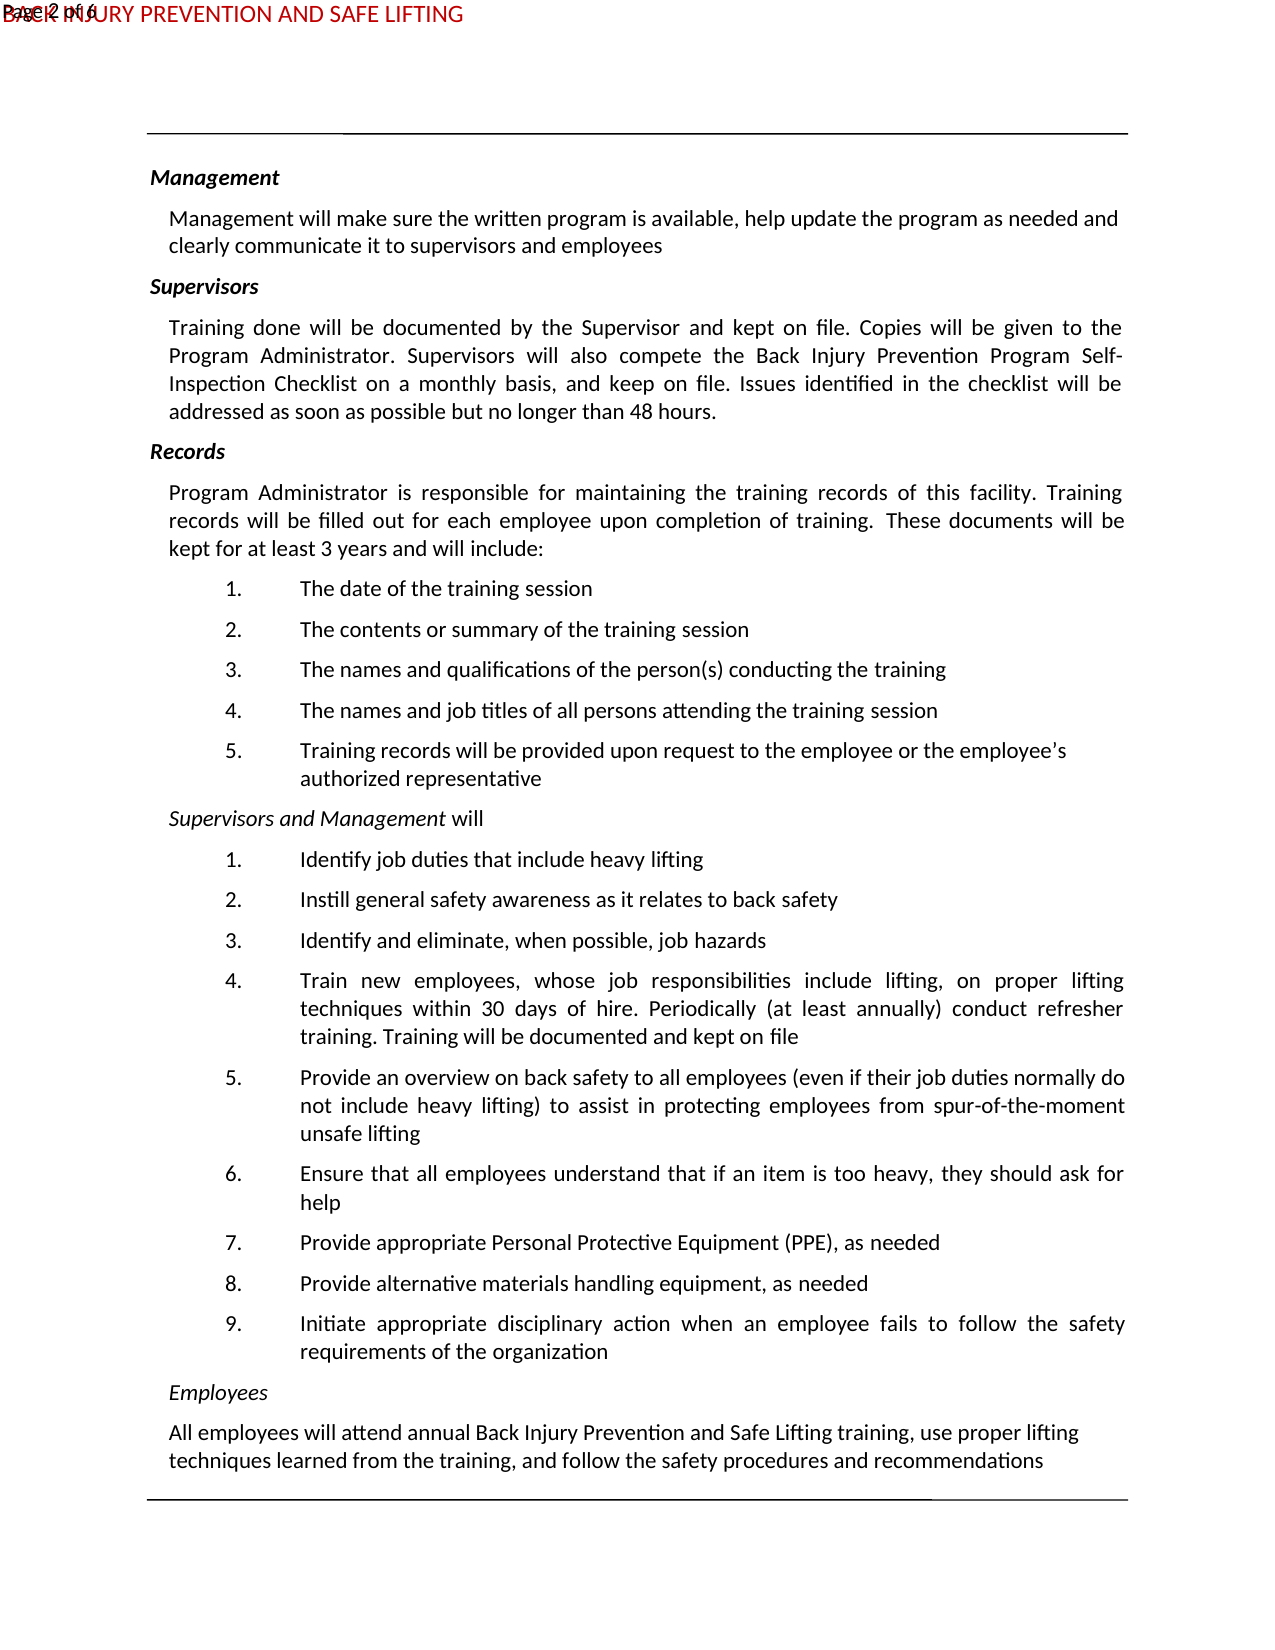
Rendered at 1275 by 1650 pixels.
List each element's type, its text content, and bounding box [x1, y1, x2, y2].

list Instill general safety awareness as it relates to back safety [225, 885, 1139, 913]
text Training done will be documented by the Supervisor and kept on file. Copies will be given to the Program Administrator. Supervisors will also compete the Back Injury Prevention Program Self- Inspection Checklist on a monthly basis, and keep on file. Issues identified in the checklist will be addressed as soon as possible but no longer than 48 hours. [169, 313, 1124, 425]
text Employees [169, 1378, 1139, 1406]
list Provide appropriate Personal Protective Equipment (PPE), as needed [225, 1228, 1139, 1256]
subtitle Supervisors [150, 272, 1139, 300]
subtitle Records [150, 437, 1139, 465]
text All employees will attend annual Back Injury Prevention and Safe Lifting training, use proper lifting techniques learned from the training, and follow the safety procedures and recommendations [169, 1418, 1139, 1474]
list The date of the training session [225, 574, 1139, 602]
text Management will make sure the written program is available, help update the program as needed and clearly communicate it to supervisors and employees [169, 204, 1139, 260]
list Initiate appropriate disciplinary action when an employee fails to follow the safety requirements of the organization [225, 1309, 1126, 1365]
subtitle Management [150, 163, 1139, 191]
text Supervisors and Management will [169, 804, 1139, 832]
list The contents or summary of the training session [225, 615, 1139, 643]
list Identify job duties that include heavy lifting [225, 845, 1139, 873]
list Identify and eliminate, when possible, job hazards [225, 926, 1139, 954]
list Ensure that all employees understand that if an item is too heavy, they should ask for help [225, 1159, 1126, 1216]
list Provide an overview on back safety to all employees (even if their job duties normally do not include heavy lifting) to assist in protecting employees from spur-of-the-moment unsafe lifting [225, 1063, 1127, 1147]
list Train new employees, whose job responsibilities include lifting, on proper lifting techniques within 30 days of hire. Periodically (at least annually) conduct refresher training. Training will be documented and kept on file [225, 966, 1126, 1051]
list Provide alternative materials handling equipment, as needed [225, 1269, 1139, 1297]
list The names and job titles of all persons attending the training session [225, 696, 1139, 724]
text Program Administrator is responsible for maintaining the training records of this facility. Training records will be filled out for each employee upon completion of training. These documents will be kept for at least 3 years and will include: [169, 478, 1124, 562]
list The names and qualifications of the person(s) conducting the training [225, 656, 1139, 683]
list Training records will be provided upon request to the employee or the employee’s authorized representative [225, 737, 1126, 792]
